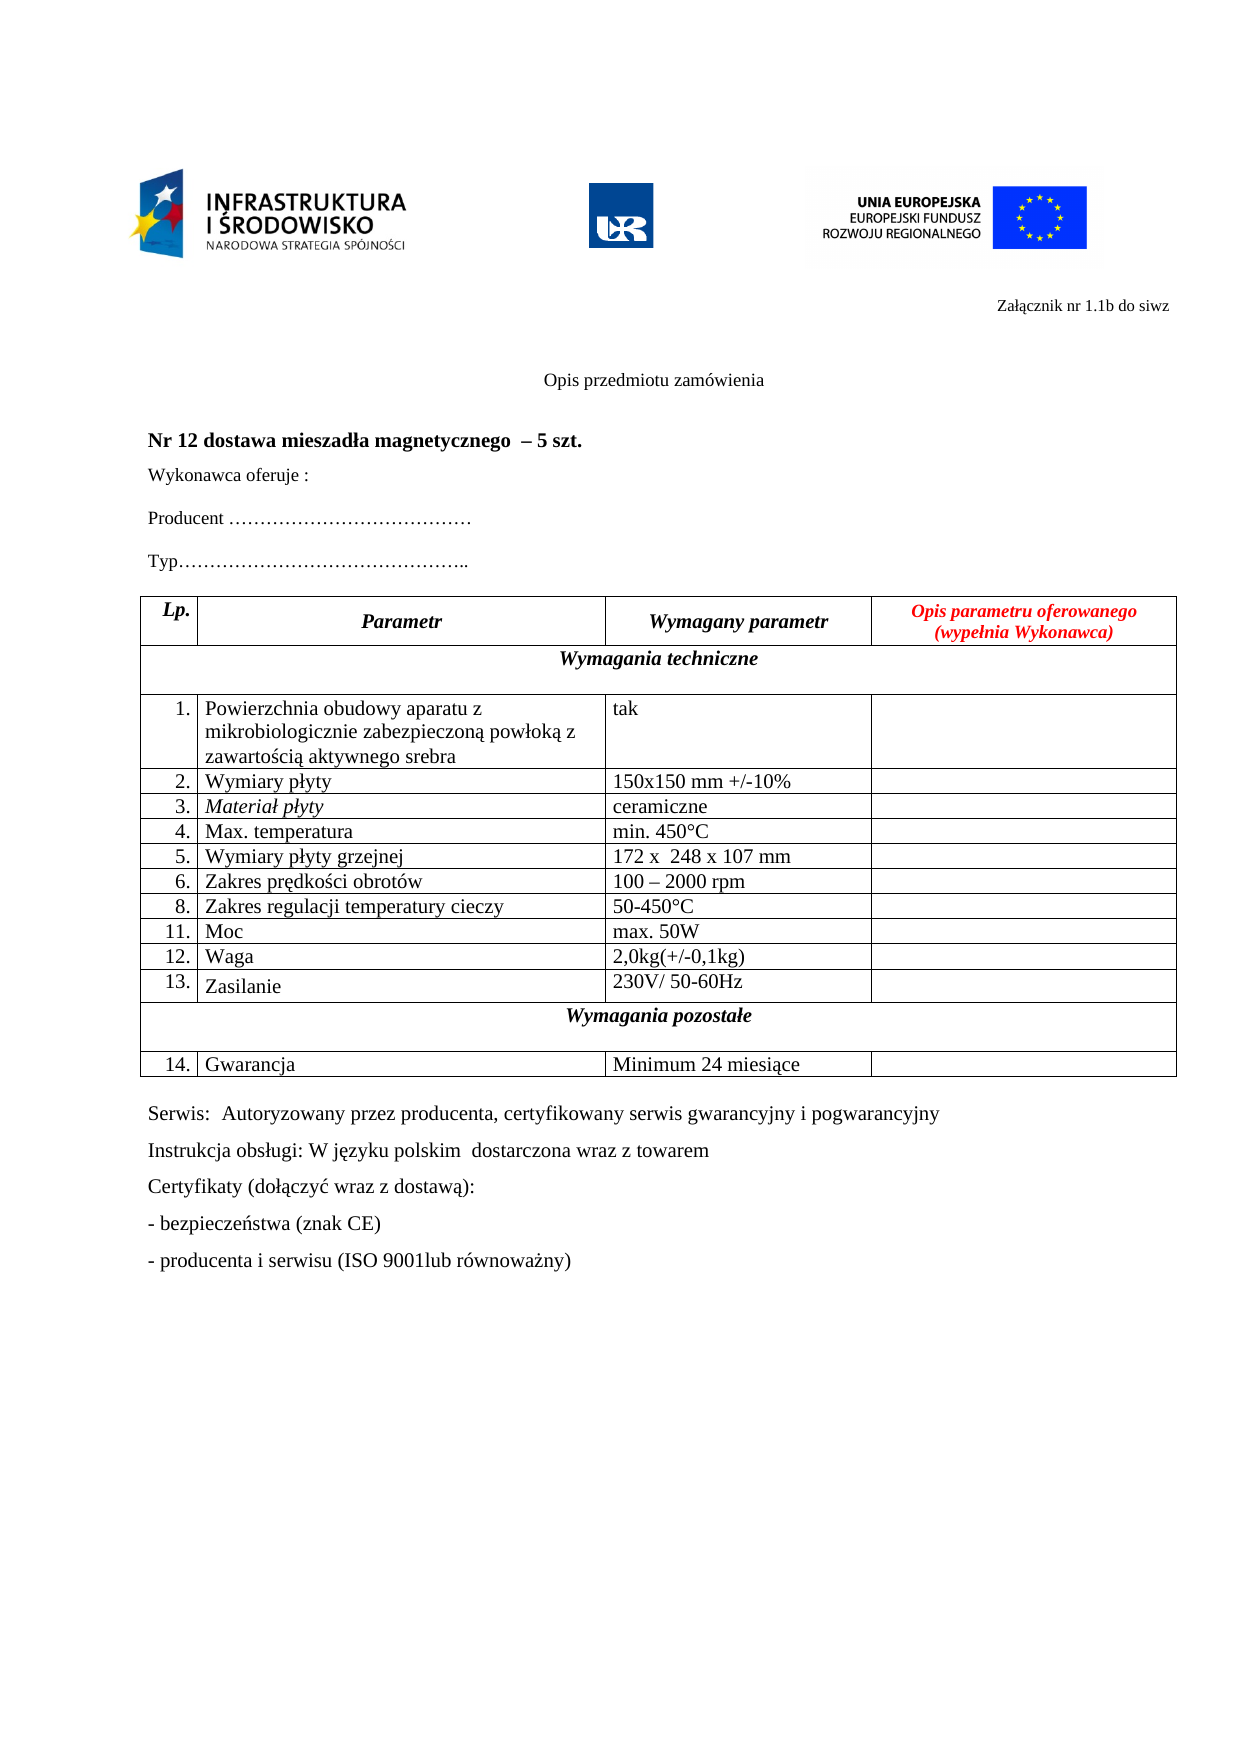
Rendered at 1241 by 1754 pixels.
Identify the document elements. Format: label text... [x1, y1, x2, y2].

table_cell Minimum 24 miesiące [606, 1052, 871, 1076]
table_header Parametr [198, 597, 605, 645]
table_cell ceramiczne [606, 794, 871, 818]
text Instrukcja obsługi: W języku polskim dostarczona wraz z towarem [148, 1138, 1169, 1162]
table_cell 12. [141, 944, 197, 968]
picture [804, 166, 1105, 269]
table_cell Moc [198, 919, 605, 943]
table_cell [872, 1052, 1176, 1076]
table_cell [872, 819, 1176, 843]
text - producenta i serwisu (ISO 9001lub równoważny) [148, 1247, 1169, 1272]
text Certyfikaty (dołączyć wraz z dostawą): [148, 1174, 1169, 1198]
table_cell Powierzchnia obudowy aparatu z mikrobiologicznie zabezpieczoną powłoką z zawartością aktywnego srebra [198, 695, 605, 768]
table_cell 8. [141, 894, 197, 918]
text - bezpieczeństwa (znak CE) [148, 1211, 1169, 1235]
table_cell 5. [141, 844, 197, 868]
table_cell 4. [141, 819, 197, 843]
title Nr 12 dostawa mieszadła magnetycznego – 5 szt. [148, 428, 1169, 452]
table_cell 13. [141, 970, 197, 1002]
table_cell 100 – 2000 rpm [606, 869, 871, 893]
table_cell Waga [198, 944, 605, 968]
text Serwis: Autoryzowany przez producenta, certyfikowany serwis gwarancyjny i pogwarancyjny [148, 1101, 1169, 1125]
table_cell [872, 695, 1176, 768]
table_cell [872, 769, 1176, 793]
table_cell Zakres prędkości obrotów [198, 869, 605, 893]
table_cell [872, 970, 1176, 1002]
text Typ……………………………………….. [148, 550, 1169, 572]
picture [589, 183, 654, 248]
table_cell min. 450°C [606, 819, 871, 843]
text Producent ………………………………… [148, 507, 1169, 529]
table_header Lp. [141, 597, 197, 645]
table_cell Wymiary płyty [198, 769, 605, 793]
text Opis przedmiotu zamówienia [148, 363, 1160, 392]
table_cell tak [606, 695, 871, 768]
table_cell [872, 869, 1176, 893]
table_cell [872, 944, 1176, 968]
table_cell 11. [141, 919, 197, 943]
table_cell 50-450°C [606, 894, 871, 918]
table_cell 150x150 mm +/-10% [606, 769, 871, 793]
table_cell 2. [141, 769, 197, 793]
table_cell 3. [141, 794, 197, 818]
table_cell Wymagania techniczne [141, 646, 1176, 694]
table_cell [872, 794, 1176, 818]
table_cell Materiał płyty [198, 794, 605, 818]
table_cell Wymagania pozostałe [141, 1003, 1176, 1051]
table_cell Wymiary płyty grzejnej [198, 844, 605, 868]
table_cell [872, 844, 1176, 868]
table_cell Zasilanie [198, 970, 605, 1002]
picture [84, 124, 450, 302]
table_cell Max. temperatura [198, 819, 605, 843]
table_cell 172 x 248 x 107 mm [606, 844, 871, 868]
text Wykonawca oferuje : [148, 464, 1169, 486]
table_cell Zakres regulacji temperatury cieczy [198, 894, 605, 918]
table_header Wymagany parametr [606, 597, 871, 645]
table_cell Gwarancja [198, 1052, 605, 1076]
table_cell 6. [141, 869, 197, 893]
table_cell [872, 894, 1176, 918]
table_cell 2,0kg(+/-0,1kg) [606, 944, 871, 968]
table_header Opis parametru oferowanego (wypełnia Wykonawca) [872, 597, 1176, 645]
table_cell 230V/ 50-60Hz [606, 970, 871, 1002]
table_cell 1. [141, 695, 197, 768]
table_cell 14. [141, 1052, 197, 1076]
table_cell [872, 919, 1176, 943]
table_cell max. 50W [606, 919, 871, 943]
text Załącznik nr 1.1b do siwz [148, 295, 1169, 314]
